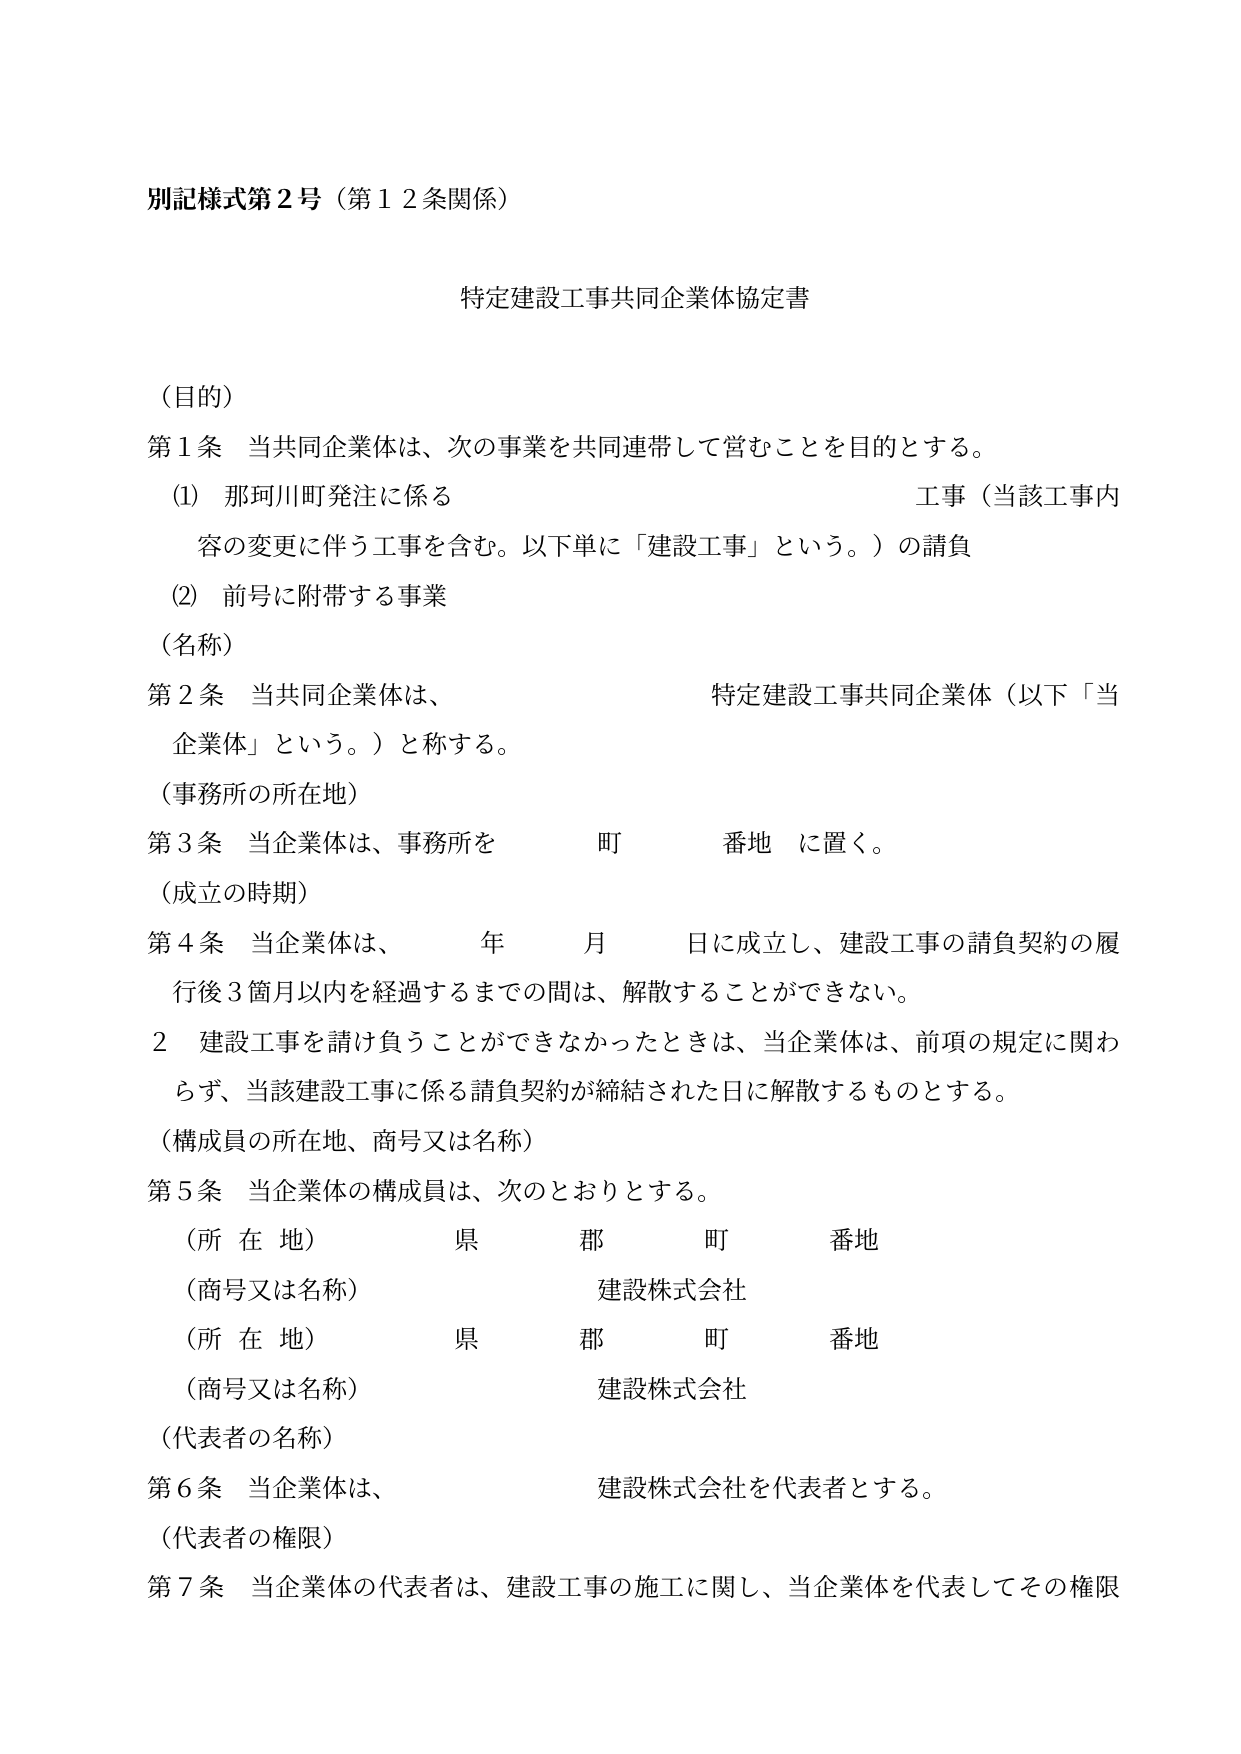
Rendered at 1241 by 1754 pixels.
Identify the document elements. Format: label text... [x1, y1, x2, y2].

text （所在地） 県 郡 町 番地 [148, 1313, 1122, 1363]
text ２ 建設工事を請け負うことができなかったときは、当企業体は、前項の規定に関わらず、当該建設工事に係る請負契約が締結された日に解散するものとする。 [148, 1016, 1122, 1115]
text 第４条 当企業体は、 年 月 日に成立し、建設工事の請負契約の履行後３箇月以内を経過するまでの間は、解散することができない。 [148, 917, 1122, 1016]
text 第１条 当共同企業体は、次の事業を共同連帯して営むことを目的とする。 [148, 421, 1122, 470]
text 第２条 当共同企業体は、 特定建設工事共同企業体（以下「当企業体」という。）と称する。 [148, 669, 1122, 768]
text 特定建設工事共同企業体協定書 [148, 272, 1122, 322]
text （構成員の所在地、商号又は名称） [148, 1115, 1122, 1164]
text （所在地） 県 郡 町 番地 [148, 1214, 1122, 1264]
text （代表者の権限） [148, 1512, 1122, 1561]
text （商号又は名称） 建設株式会社 [148, 1363, 1122, 1412]
text （目的） [148, 371, 1122, 421]
text 第７条 当企業体の代表者は、建設工事の施工に関し、当企業体を代表してその権限を行うことを名義上明らかにした上で、発注者及び監督官庁等と折衝する権限並びに請負代金（前払金及び部分払金を含む。）の請求、受領及び当企業体に属する財産を管理する権限を有するものとする。 [148, 1561, 1122, 1611]
text 第６条 当企業体は、 建設株式会社を代表者とする。 [148, 1462, 1122, 1512]
text （名称） [148, 619, 1122, 669]
text ⑵ 前号に附帯する事業 [148, 569, 1122, 619]
text （事務所の所在地） [148, 768, 1122, 817]
text （代表者の名称） [148, 1412, 1122, 1462]
text 第３条 当企業体は、事務所を 町 番地 に置く。 [148, 817, 1122, 867]
text （成立の時期） [148, 867, 1122, 917]
text 第５条 当企業体の構成員は、次のとおりとする。 [148, 1164, 1122, 1214]
text ⑴ 那珂川町発注に係る 工事（当該工事内容の変更に伴う工事を含む。以下単に「建設工事」という。）の請負 [148, 470, 1122, 569]
text 別記様式第２号（第１２条関係） [148, 173, 1122, 222]
text （商号又は名称） 建設株式会社 [148, 1264, 1122, 1313]
